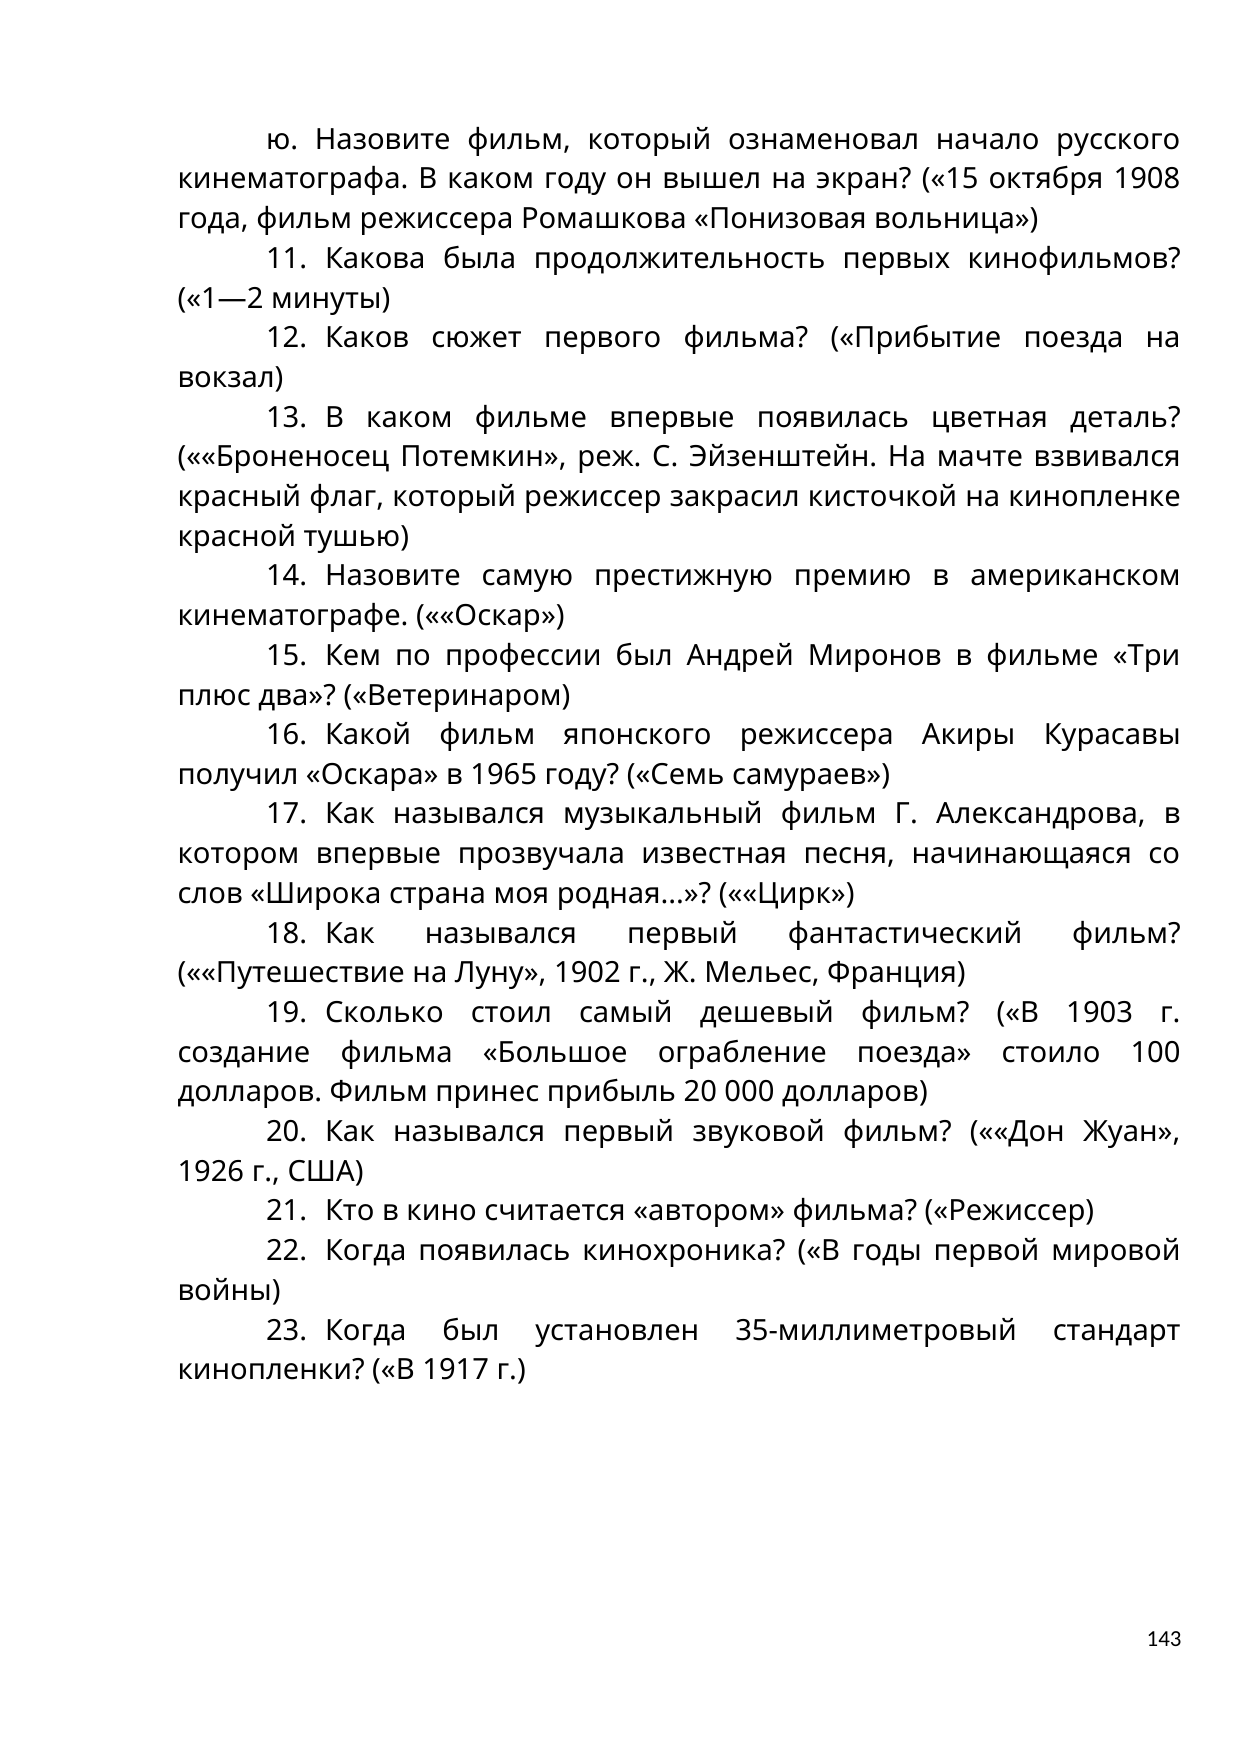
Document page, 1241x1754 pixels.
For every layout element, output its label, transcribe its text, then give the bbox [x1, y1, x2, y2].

text 20. Как назывался первый звуковой фильм? (««Дон Жуан», 1926 г., США) [177, 1110, 1181, 1190]
text 14. Назовите самую престижную премию в американском кинематографе. (««Оскар») [177, 555, 1181, 634]
text 21. Кто в кино считается «автором» фильма? («Режиссер) [177, 1190, 1181, 1229]
text 16. Какой фильм японского режиссера Акиры Курасавы получил «Оскара» в 1965 году? («Семь самураев») [177, 713, 1181, 793]
text 22. Когда появилась кинохроника? («В годы первой мировой войны) [177, 1229, 1181, 1309]
text 12. Каков сюжет первого фильма? («Прибытие поезда на вокзал) [177, 317, 1181, 396]
text 15. Кем по профессии был Андрей Миронов в фильме «Три плюс два»? («Ветеринаром) [177, 634, 1181, 713]
text 19. Сколько стоил самый дешевый фильм? («В 1903 г. создание фильма «Большое ограбление поезда» стоило 100 долларов. Фильм принес прибыль 20 000 долларов) [177, 991, 1181, 1110]
text 13. В каком фильме впервые появилась цветная деталь? (««Броненосец Потемкин», реж. С. Эйзенштейн. На мачте взвивался красный флаг, который режиссер закрасил кисточкой на кинопленке красной тушью) [177, 396, 1181, 555]
text 17. Как назывался музыкальный фильм Г. Александрова, в котором впервые прозвучала известная песня, начинающаяся со слов «Широка страна моя родная...»? (««Цирк») [177, 793, 1181, 912]
text 18. Как назывался первый фантастический фильм? (««Путешествие на Луну», 1902 г., Ж. Мельес, Франция) [177, 912, 1181, 991]
text ю. Назовите фильм, который ознаменовал начало русского кинематографа. В каком году он вышел на экран? («15 октября 1908 года, фильм режиссера Ромашкова «Понизовая вольница») [177, 118, 1181, 237]
text 11. Какова была продолжительность первых кинофильмов? («1—2 минуты) [177, 237, 1181, 317]
text 23. Когда был установлен 35-миллиметровый стандарт кинопленки? («В 1917 г.) [177, 1309, 1181, 1388]
